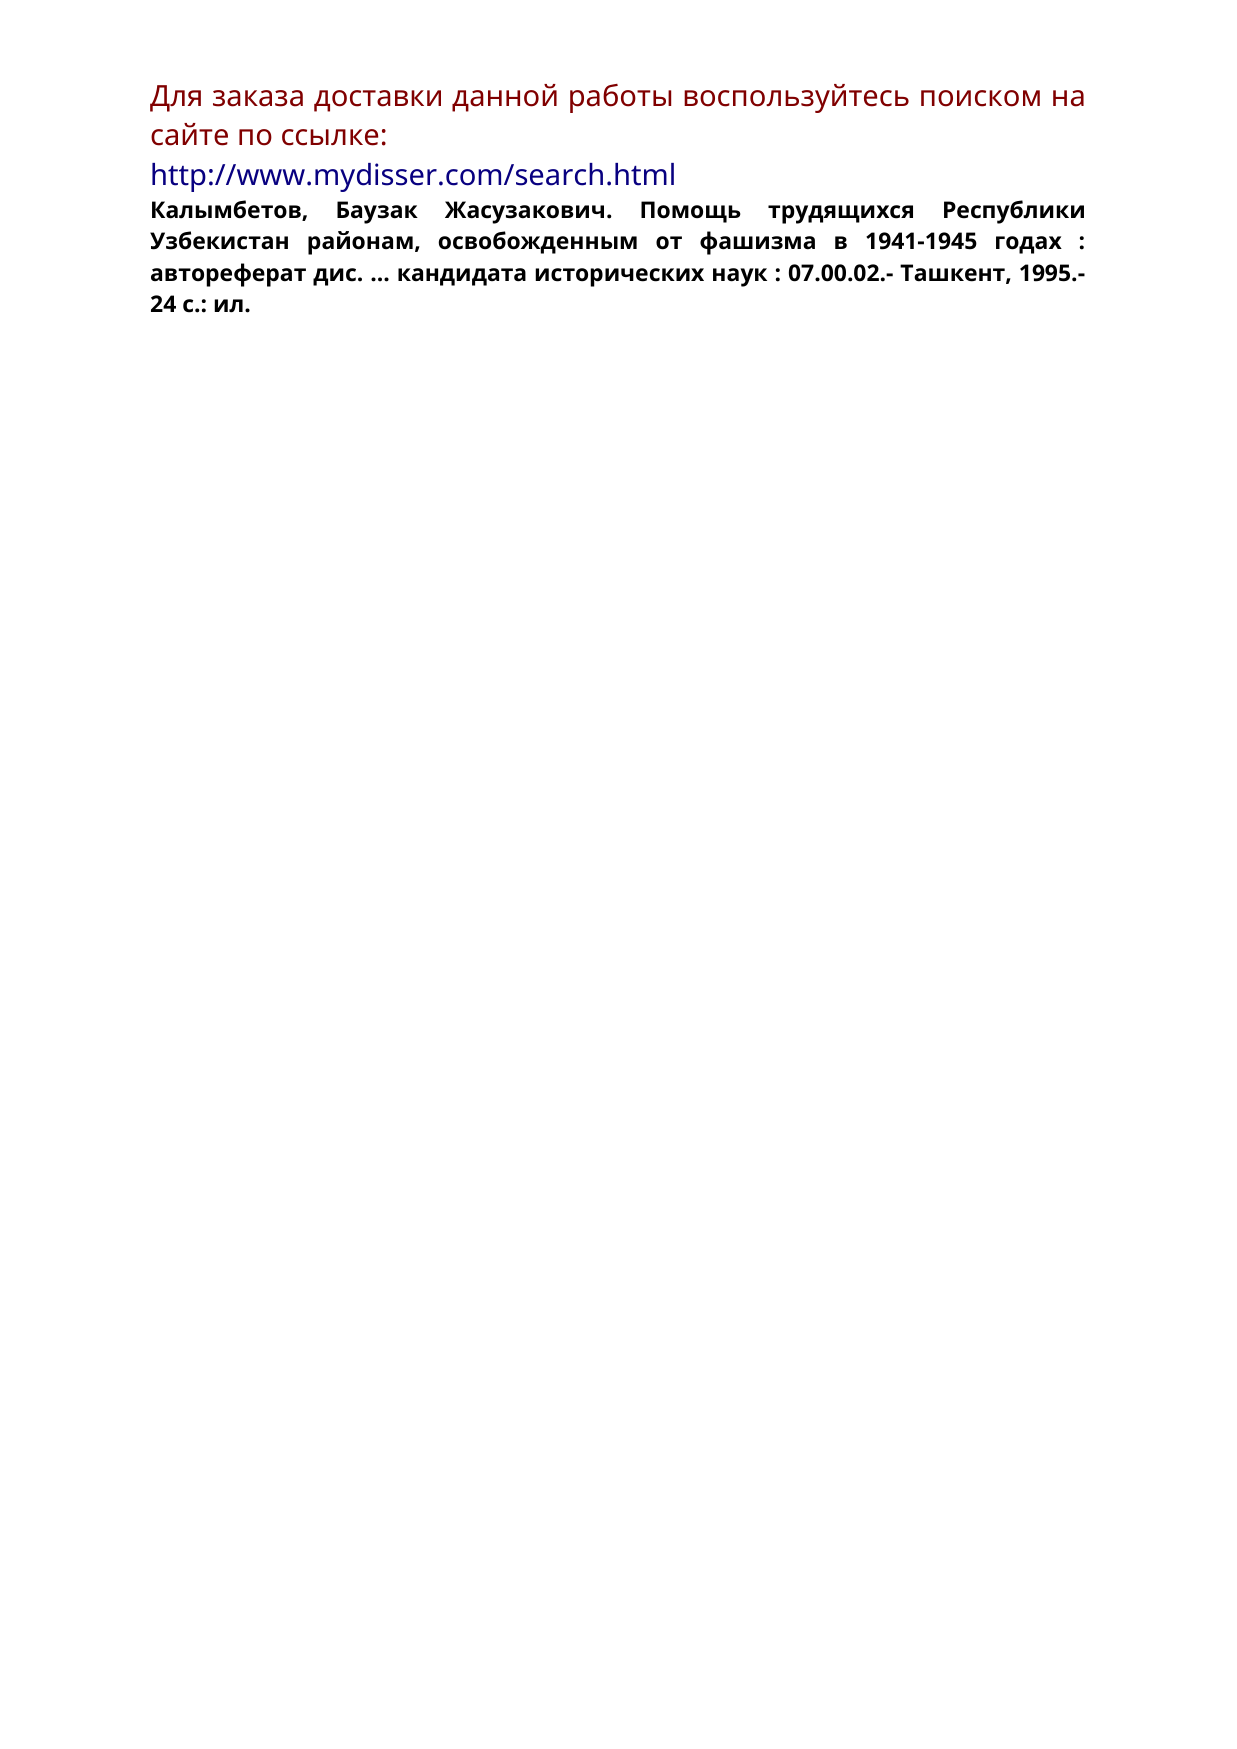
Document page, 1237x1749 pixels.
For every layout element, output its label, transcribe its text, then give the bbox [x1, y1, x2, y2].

text Калымбетов, Баузак Жасузакович. Помощь трудящихся Республики Узбекистан районам, освобожденным от фашизма в 1941-1945 годах : автореферат дис. ... кандидата исторических наук : 07.00.02.- Ташкент, 1995.- 24 с.: ил. [150, 194, 1086, 319]
